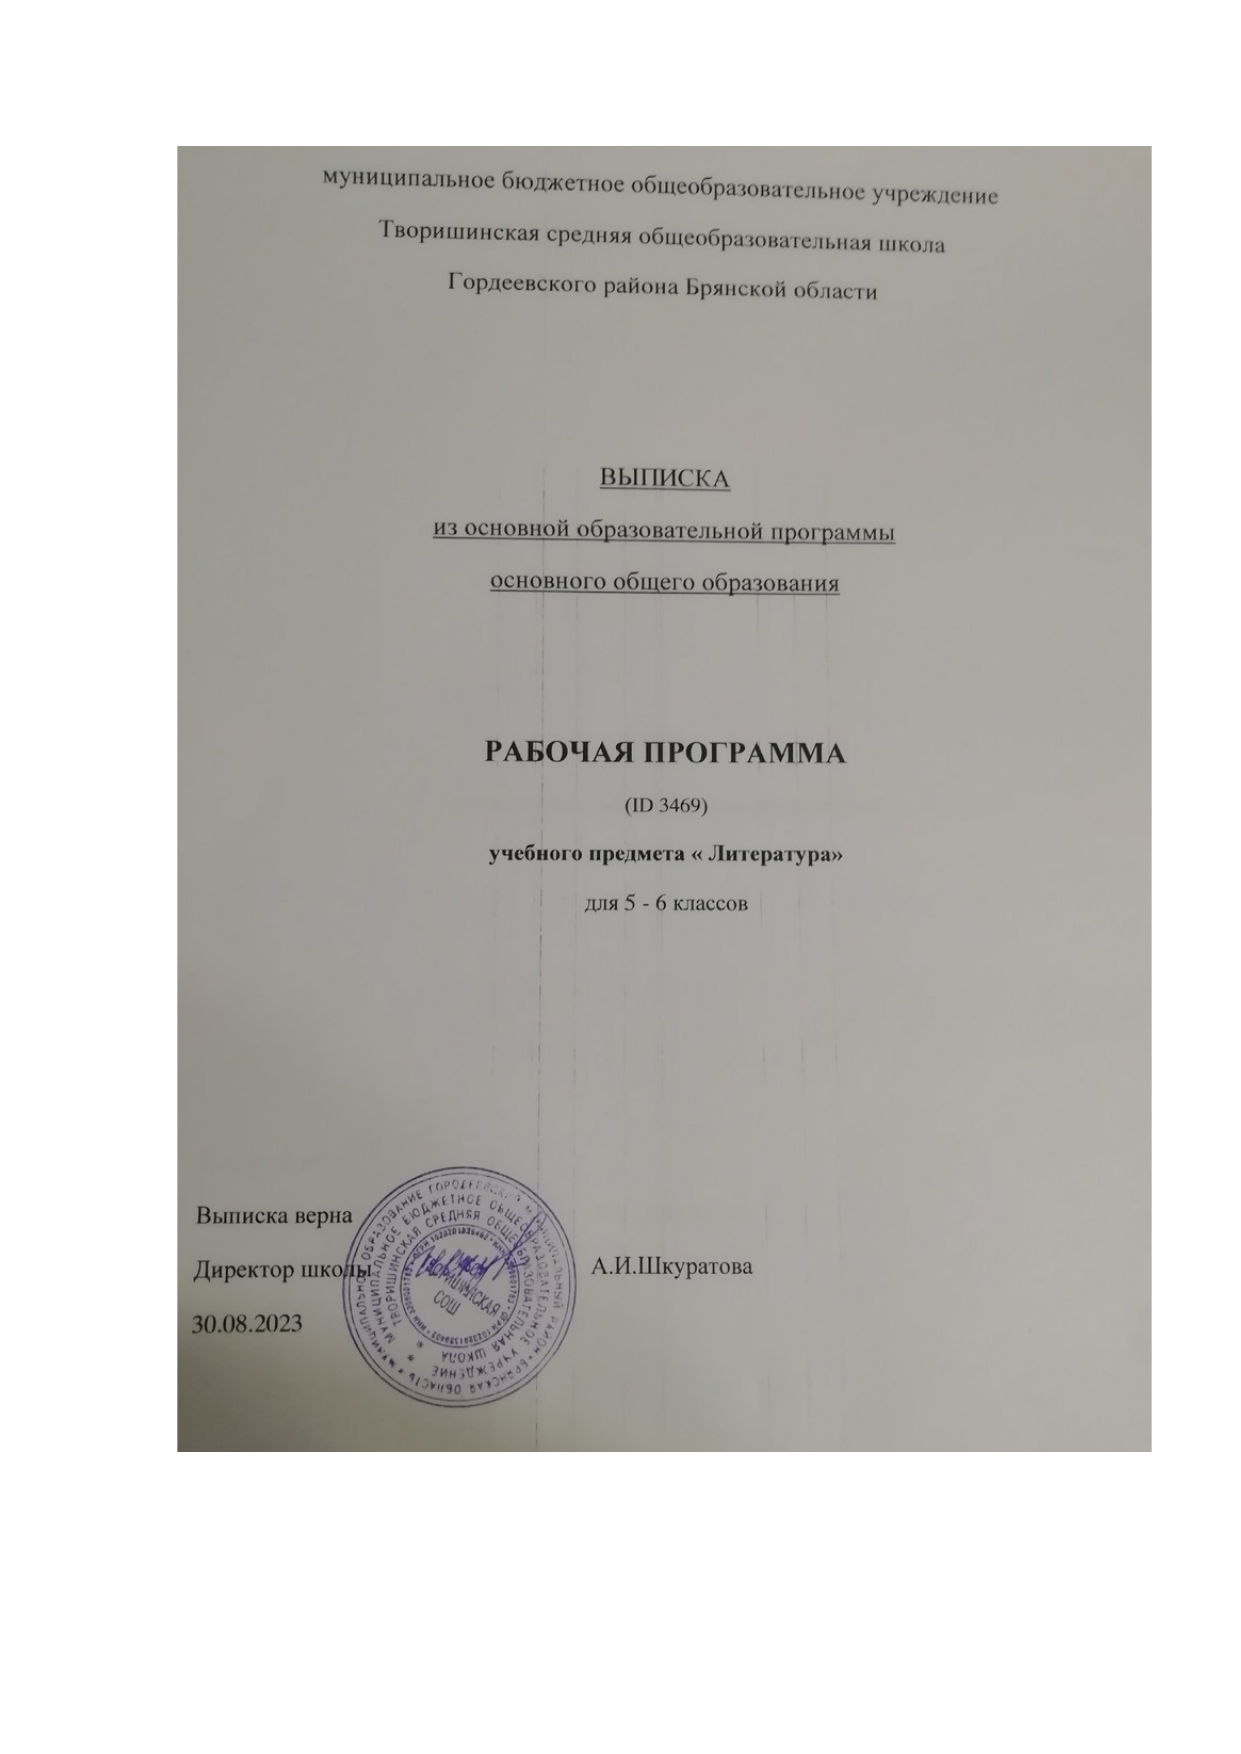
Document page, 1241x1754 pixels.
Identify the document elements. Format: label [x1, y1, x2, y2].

picture [177, 146, 1152, 1452]
